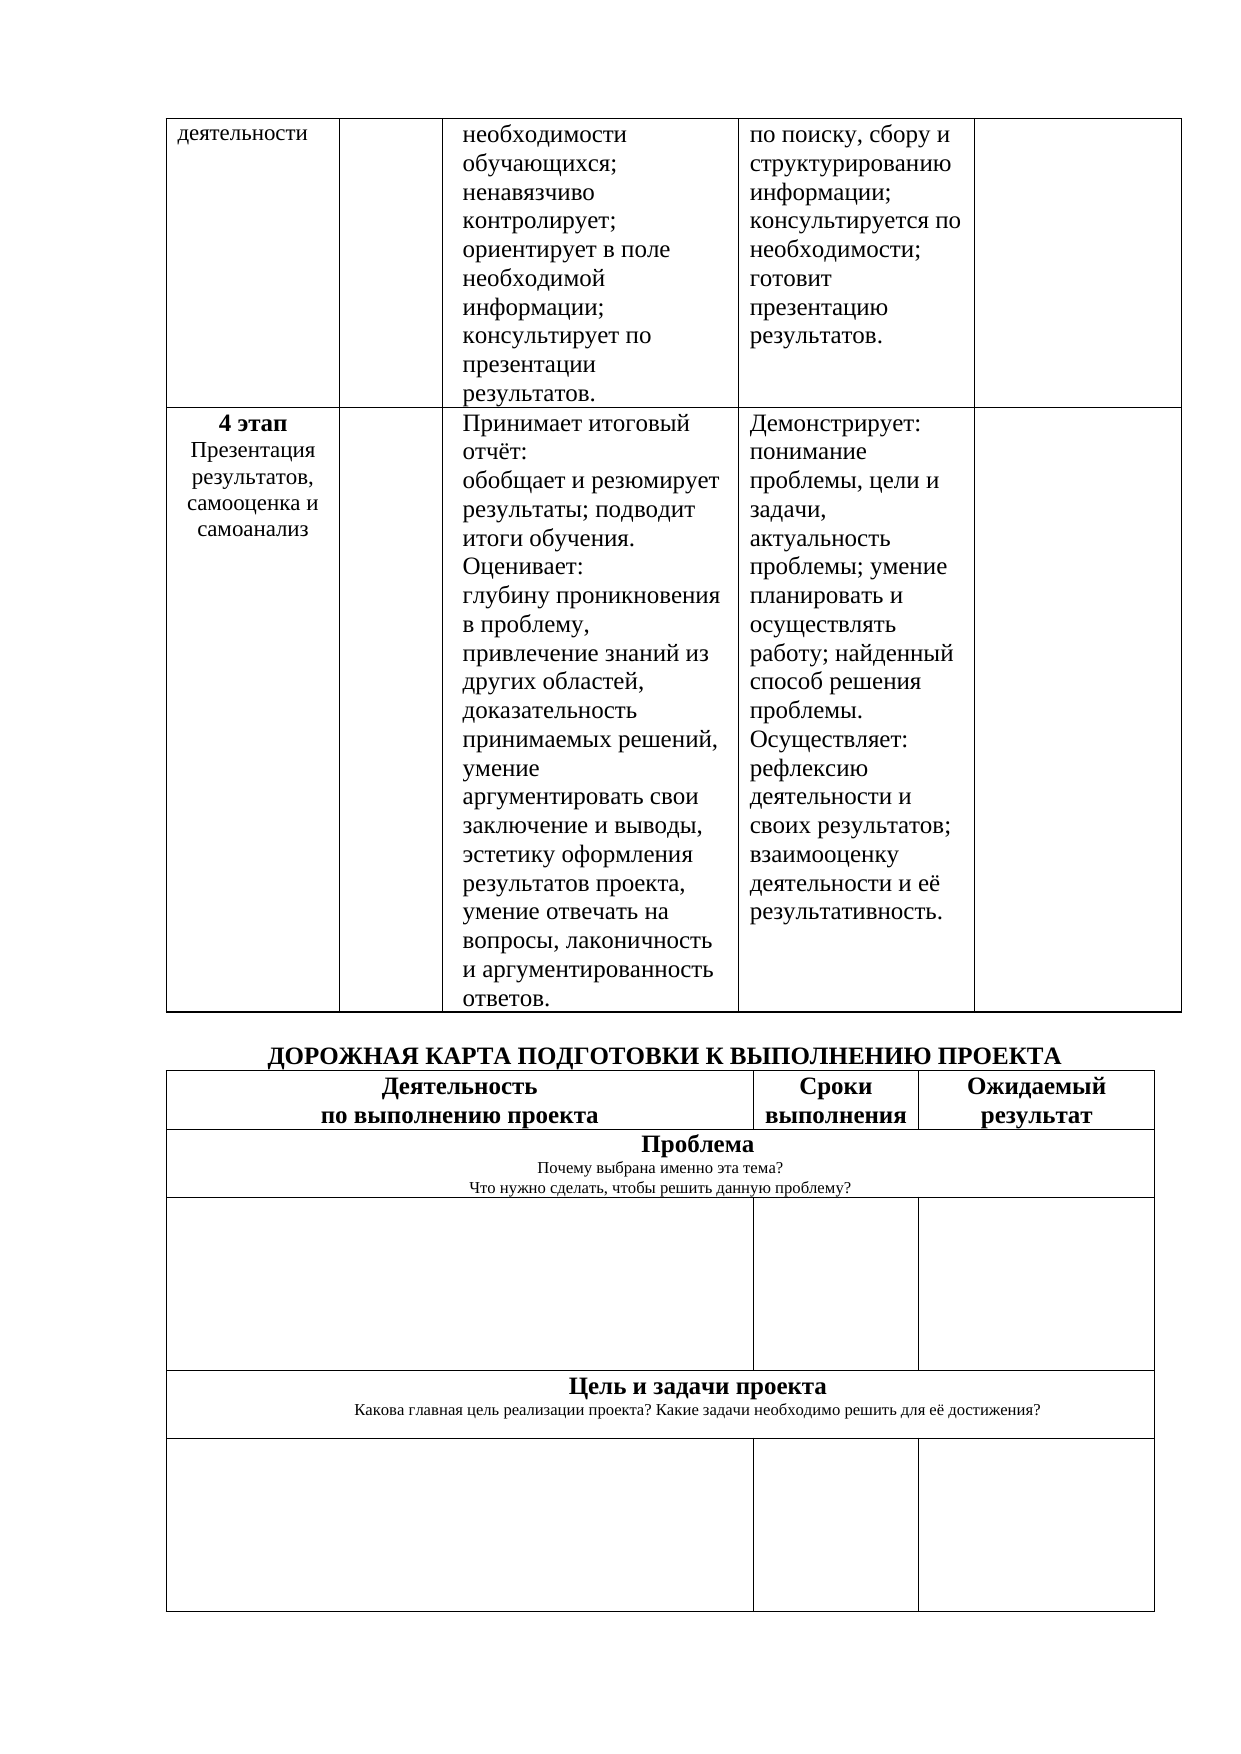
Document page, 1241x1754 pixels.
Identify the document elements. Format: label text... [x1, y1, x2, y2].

table_cell [975, 408, 1181, 1011]
table_cell [975, 119, 1181, 407]
table_cell [167, 1439, 753, 1611]
table_cell Цель и задачи проекта Какова главная цель реализации проекта? Какие задачи необходимо решить для её достижения? [167, 1371, 1154, 1438]
table_cell Принимает итоговый отчёт: обобщает и резюмирует результаты; подводит итоги обучения. Оценивает: глубину проникновения в проблему, привлечение знаний из других областей, доказательность принимаемых решений, умение аргументировать свои заключение и выводы, эстетику оформления результатов проекта, умение отвечать на вопросы, лаконичность и аргументированность ответов. [443, 408, 738, 1011]
table_cell [340, 119, 442, 407]
table_cell [754, 1198, 918, 1370]
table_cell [167, 119, 339, 407]
table_header Ожидаемый результат [919, 1071, 1154, 1128]
table_cell [919, 1198, 1154, 1370]
table_cell [919, 1439, 1154, 1611]
table_header Сроки выполнения [754, 1071, 918, 1128]
text ДОРОЖНАЯ КАРТА ПОДГОТОВКИ К ВЫПОЛНЕНИЮ ПРОЕКТА [177, 1041, 1152, 1070]
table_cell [443, 119, 738, 407]
table_cell [167, 1198, 753, 1370]
table_header Деятельность по выполнению проекта [167, 1071, 753, 1128]
table_cell [754, 1439, 918, 1611]
table_cell Демонстрирует: понимание проблемы, цели и задачи, актуальность проблемы; умение планировать и осуществлять работу; найденный способ решения проблемы. Осуществляет: рефлексию деятельности и своих результатов; взаимооценку деятельности и её результативность. [739, 408, 974, 1011]
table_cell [739, 119, 974, 407]
table_cell 4 этап Презентация результатов, самооценка и самоанализ [167, 408, 339, 1011]
table_cell Проблема Почему выбрана именно эта тема? Что нужно сделать, чтобы решить данную проблему? [167, 1130, 1154, 1197]
table_cell [340, 408, 442, 1011]
